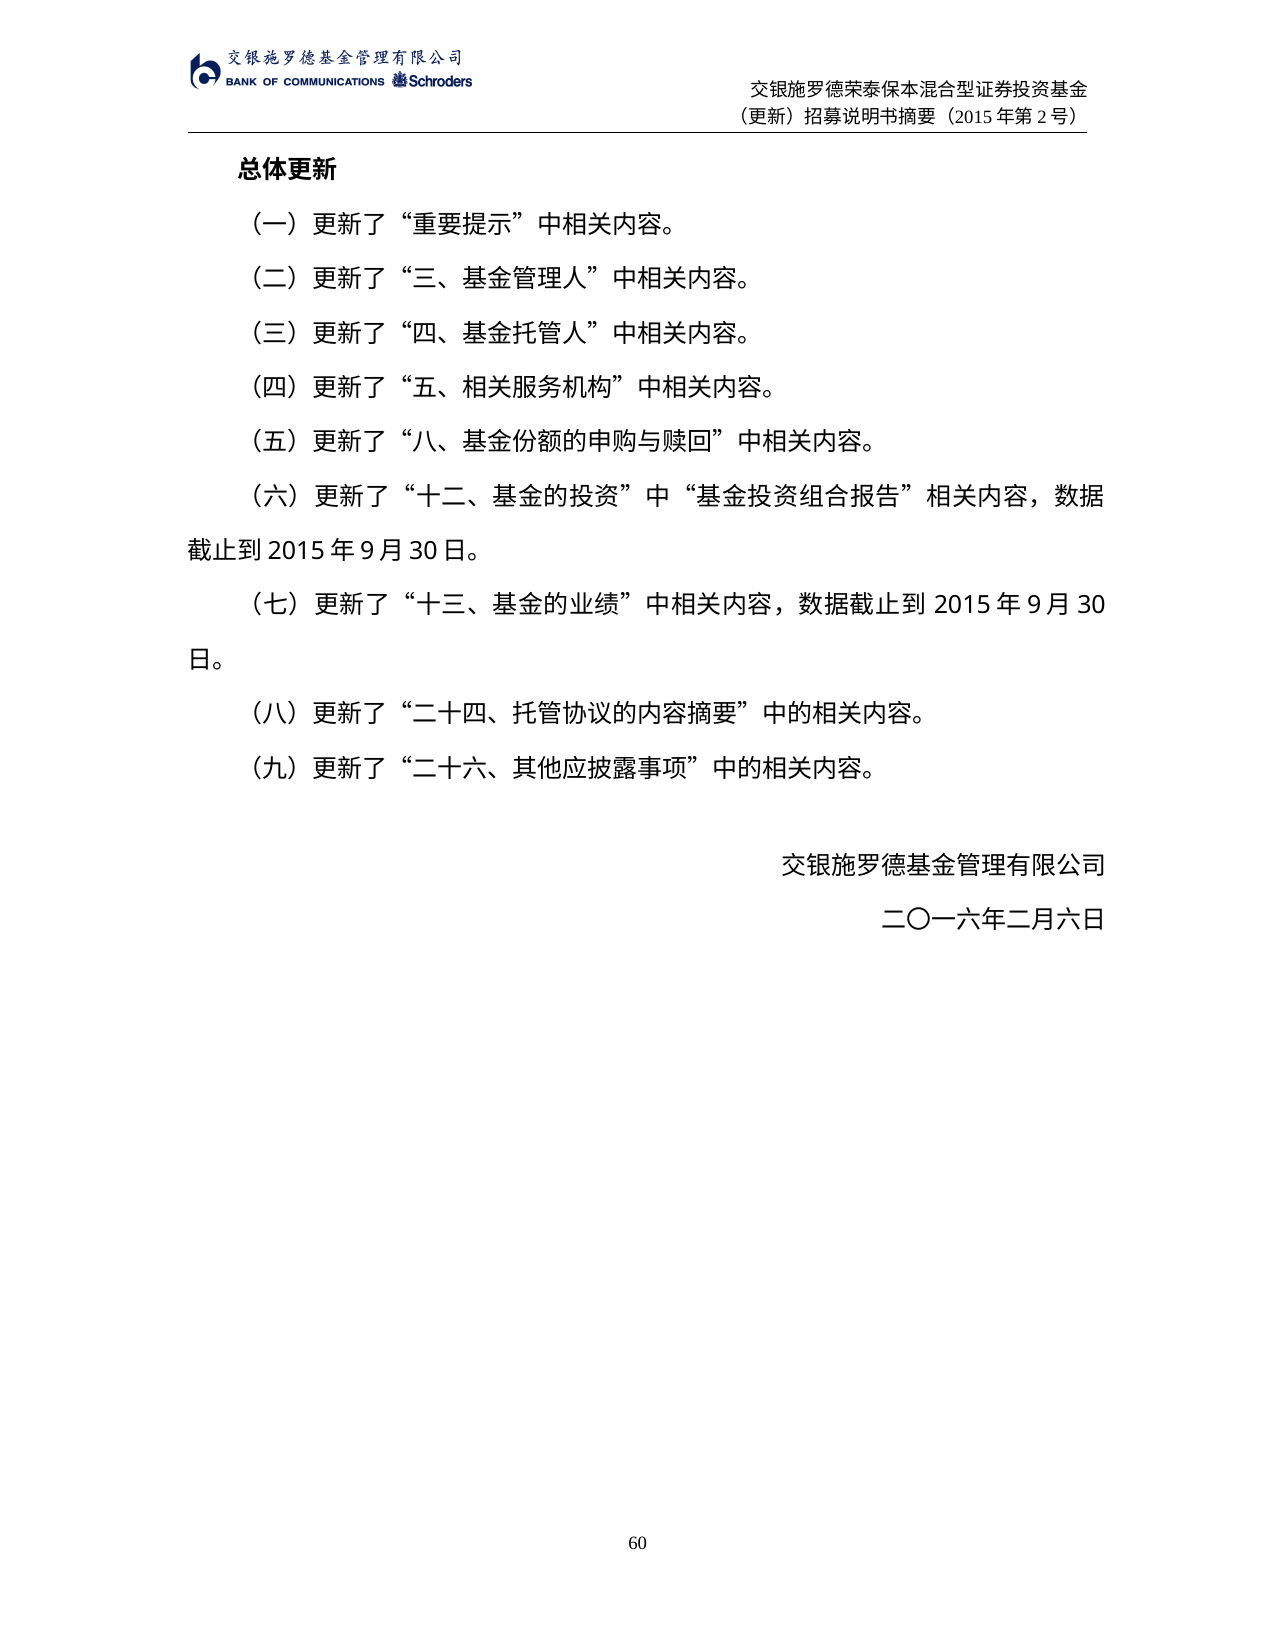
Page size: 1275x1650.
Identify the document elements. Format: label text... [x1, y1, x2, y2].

text 二〇一六年二月六日 [187, 900, 1106, 936]
text （三）更新了“四、基金托管人”中相关内容。 [187, 313, 1106, 349]
text （四）更新了“五、相关服务机构”中相关内容。 [187, 367, 1106, 404]
text （五）更新了“八、基金份额的申购与赎回”中相关内容。 [187, 422, 1106, 458]
text 总体更新 [187, 150, 1087, 186]
text （六）更新了“十二、基金的投资”中“基金投资组合报告”相关内容，数据截止到2015年9月30日。 [187, 476, 1106, 567]
text （八）更新了“二十四、托管协议的内容摘要”中的相关内容。 [187, 694, 1106, 730]
text （一）更新了“重要提示”中相关内容。 [187, 204, 1106, 241]
text （九）更新了“二十六、其他应披露事项”中的相关内容。 [187, 748, 1106, 784]
text （七）更新了“十三、基金的业绩”中相关内容，数据截止到2015年9月30日。 [187, 585, 1106, 676]
text 交银施罗德基金管理有限公司 [187, 846, 1106, 882]
picture [190, 50, 472, 89]
text （二）更新了“三、基金管理人”中相关内容。 [187, 259, 1106, 295]
